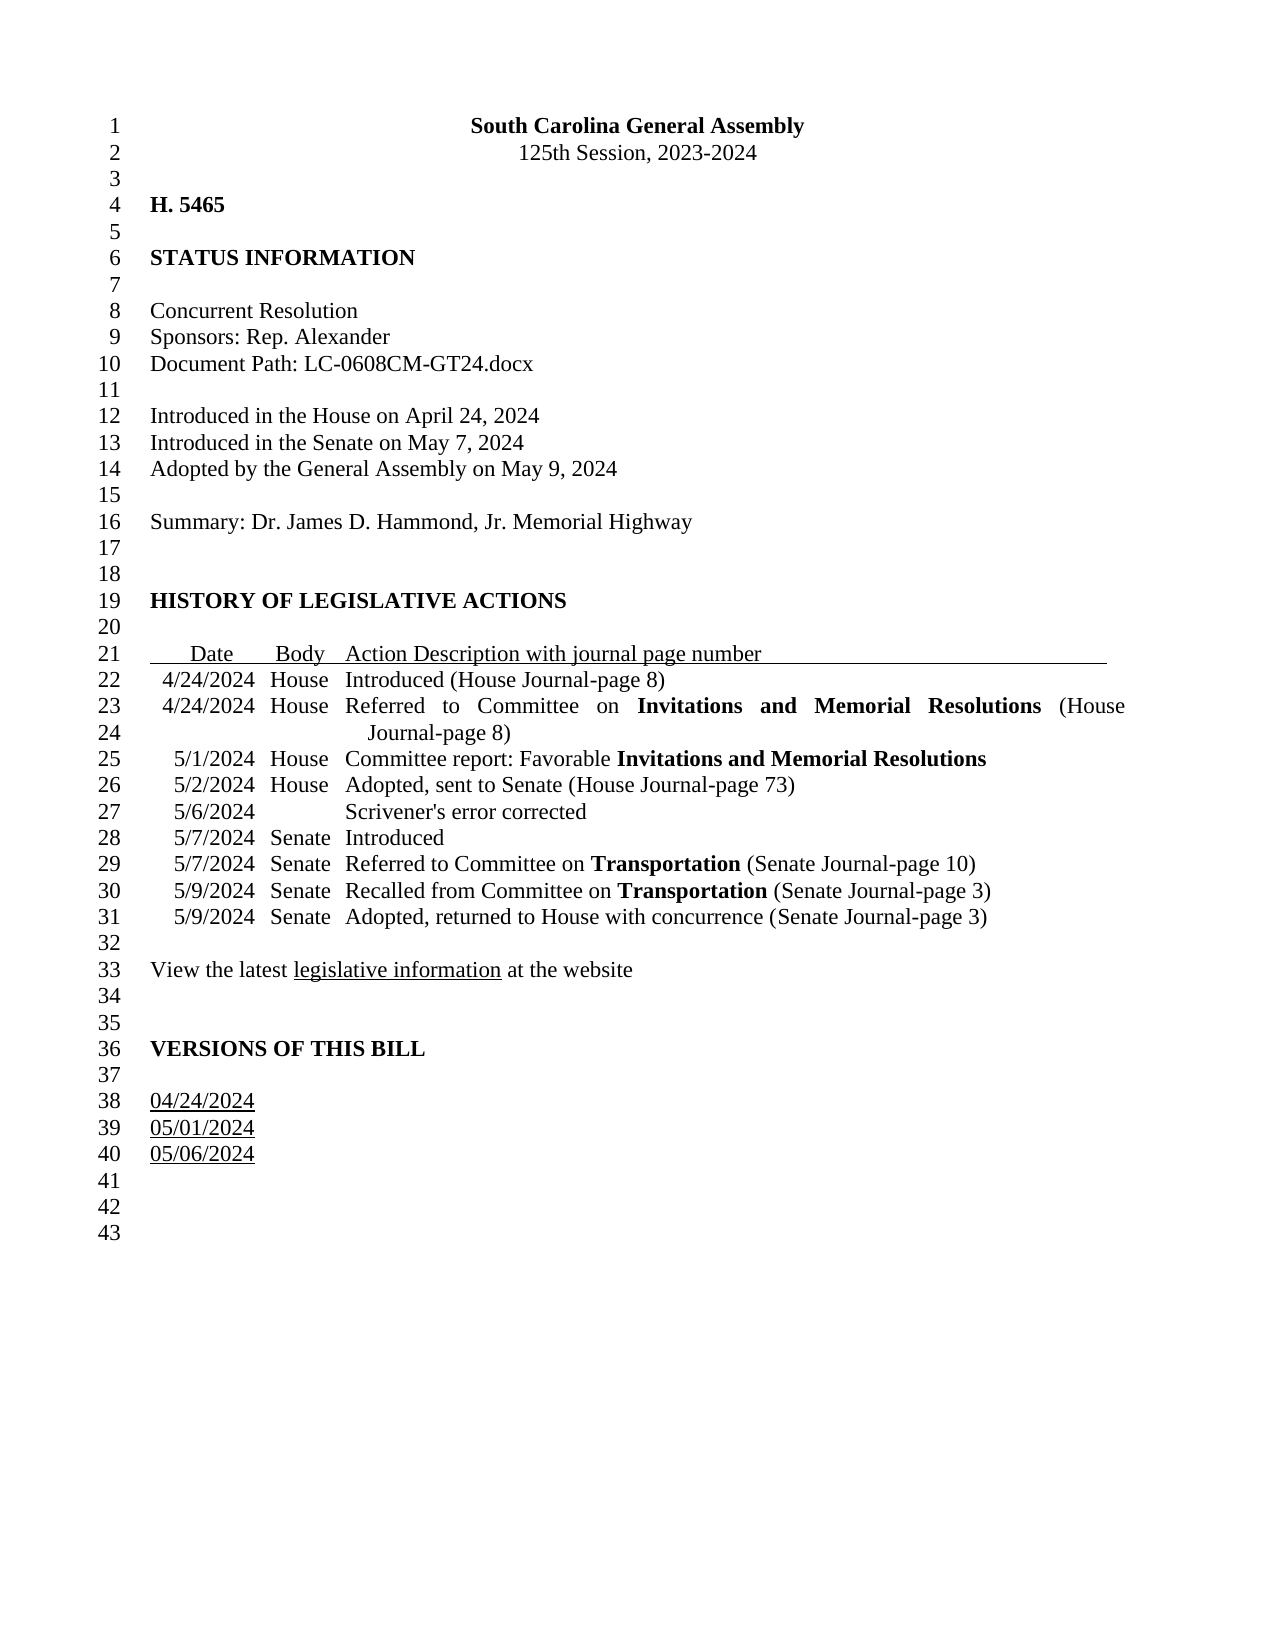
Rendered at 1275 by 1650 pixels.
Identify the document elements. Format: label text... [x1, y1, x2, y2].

text 05/01/2024 [150, 1114, 1125, 1140]
text STATUS INFORMATION [150, 244, 1125, 271]
text HISTORY OF LEGISLATIVE ACTIONS [150, 587, 1125, 613]
text 5/1/2024 House Committee report: Favorable Invitations and Memorial Resolutions [150, 745, 1125, 771]
text 125th Session, 2023-2024 [150, 139, 1125, 165]
text 5/6/2024 Scrivener's error corrected [150, 798, 1125, 824]
text South Carolina General Assembly [150, 112, 1125, 139]
text 5/9/2024 Senate Recalled from Committee on Transportation (Senate Journal-page 3) [150, 877, 1125, 903]
text Adopted by the General Assembly on May 9, 2024 [150, 455, 1125, 481]
text View the latest legislative information at the website [150, 956, 1125, 982]
text 4/24/2024 House Introduced (House Journal-page 8) [150, 666, 1125, 692]
text 5/7/2024 Senate Introduced [150, 824, 1125, 850]
text Summary: Dr. James D. Hammond, Jr. Memorial Highway [150, 508, 1125, 534]
text 04/24/2024 [150, 1088, 1125, 1114]
text 5/9/2024 Senate Adopted, returned to House with concurrence (Senate Journal-page 3) [150, 903, 1125, 929]
text Introduced in the House on April 24, 2024 [150, 402, 1125, 429]
text Introduced in the Senate on May 7, 2024 [150, 429, 1125, 455]
text 05/06/2024 [150, 1140, 1125, 1167]
text 5/2/2024 House Adopted, sent to Senate (House Journal-page 73) [150, 771, 1125, 798]
text H. 5465 [150, 192, 1125, 218]
text 4/24/2024 House Referred to Committee on Invitations and Memorial Resolutions (House Journal-page 8) [150, 692, 1125, 745]
text VERSIONS OF THIS BILL [150, 1035, 1125, 1061]
text Document Path: LC-0608CM-GT24.docx [150, 350, 1125, 376]
text Sponsors: Rep. Alexander [150, 323, 1125, 350]
text 5/7/2024 Senate Referred to Committee on Transportation (Senate Journal-page 10) [150, 850, 1125, 877]
text Concurrent Resolution [150, 297, 1125, 323]
text Date Body Action Description with journal page number [150, 639, 1125, 666]
